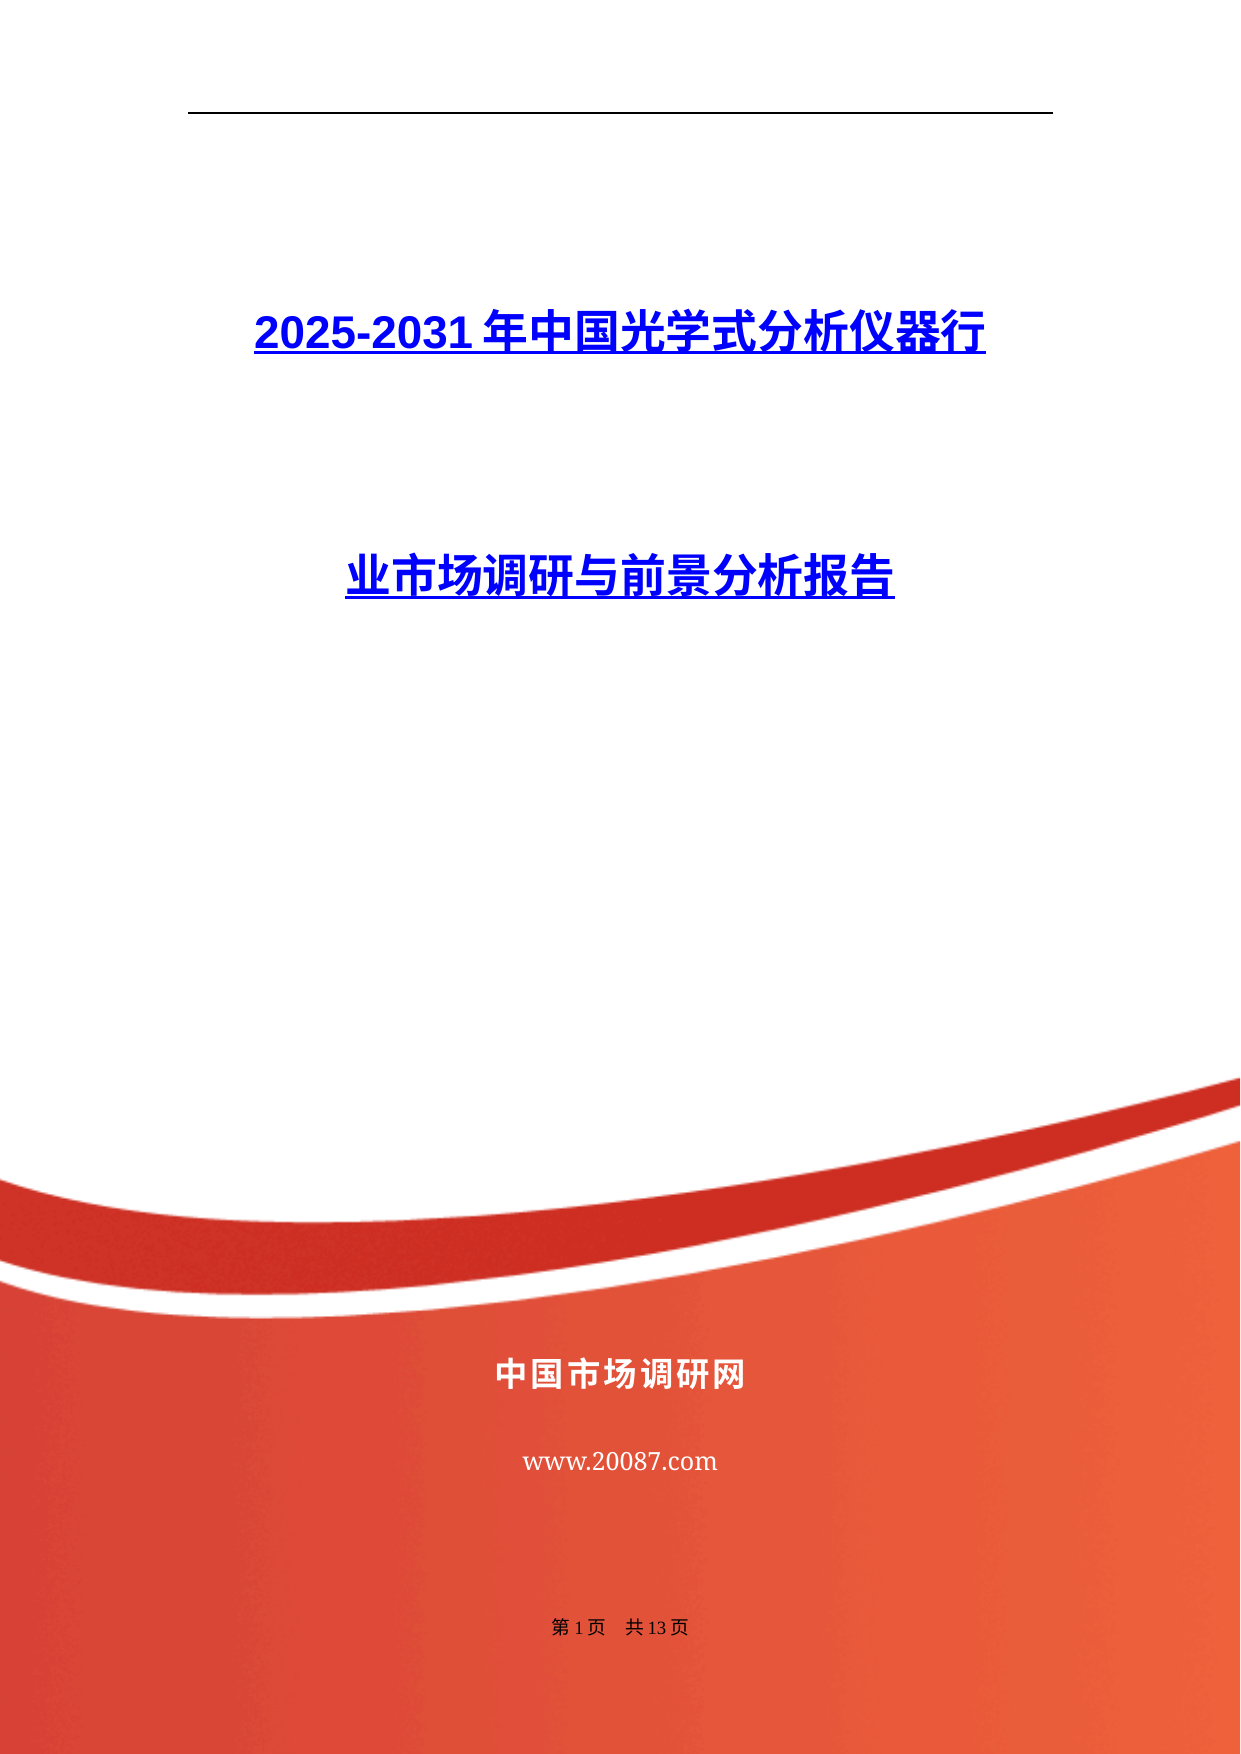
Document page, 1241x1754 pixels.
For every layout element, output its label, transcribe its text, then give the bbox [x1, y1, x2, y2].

picture [0, 1006, 1241, 1754]
text www.20087.com [187, 1428, 1053, 1493]
table_header 2025-2031年中国光学式分析仪器行业市场调研与前景分析报告 [188, 207, 1053, 773]
subtitle 中国市场调研网 [187, 1339, 1053, 1404]
